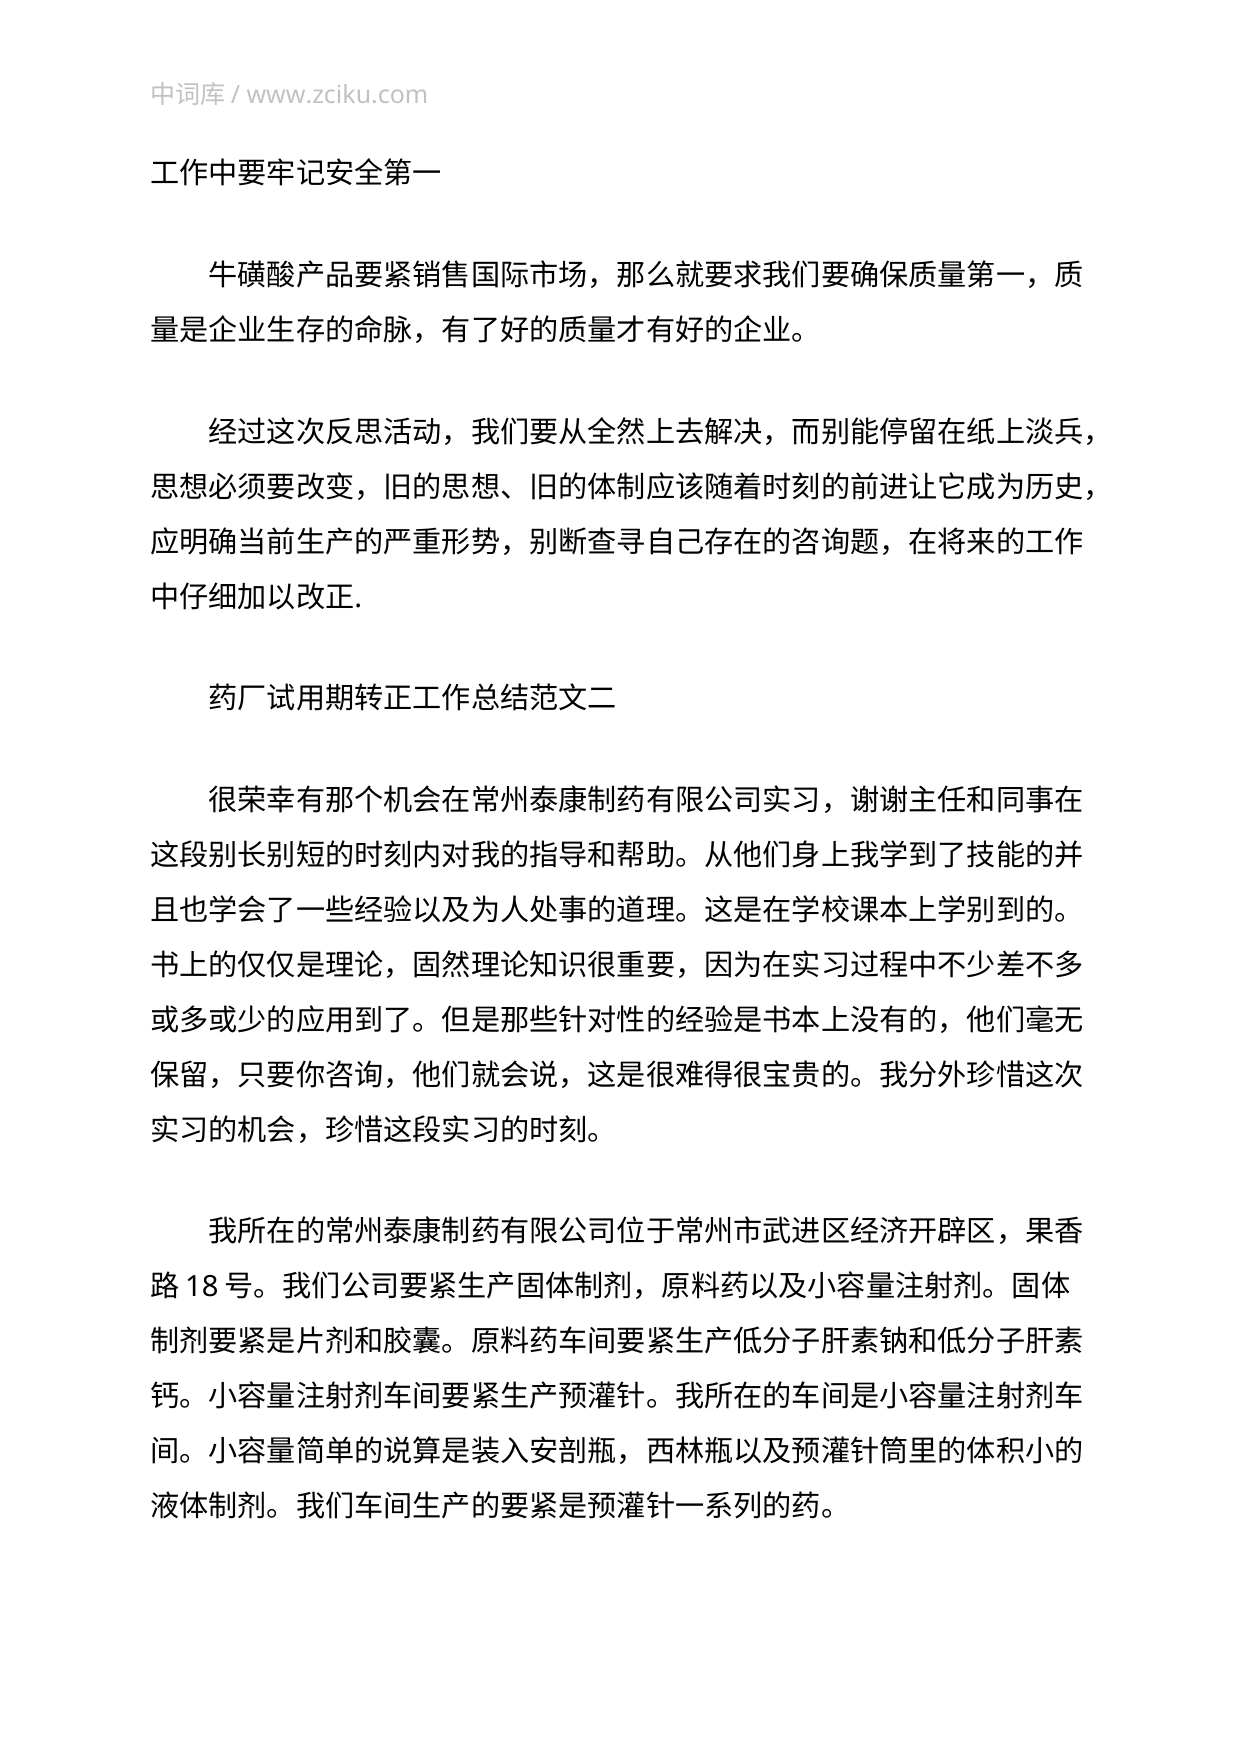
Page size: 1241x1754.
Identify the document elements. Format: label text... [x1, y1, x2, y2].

text 牛磺酸产品要紧销售国际市场，那么就要求我们要确保质量第一，质量是企业生存的命脉，有了好的质量才有好的企业。 [150, 252, 1090, 349]
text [150, 150, 1090, 192]
text 药厂试用期转正工作总结范文二 [150, 675, 1090, 717]
text 我所在的常州泰康制药有限公司位于常州市武进区经济开辟区，果香路18号。我们公司要紧生产固体制剂，原料药以及小容量注射剂。固体制剂要紧是片剂和胶囊。原料药车间要紧生产低分子肝素钠和低分子肝素钙。小容量注射剂车间要紧生产预灌针。我所在的车间是小容量注射剂车间。小容量简单的说算是装入安剖瓶，西林瓶以及预灌针筒里的体积小的液体制剂。我们车间生产的要紧是预灌针一系列的药。 [150, 1208, 1090, 1525]
text 经过这次反思活动，我们要从全然上去解决，而别能停留在纸上淡兵，思想必须要改变，旧的思想、旧的体制应该随着时刻的前进让它成为历史，应明确当前生产的严重形势，别断查寻自己存在的咨询题，在将来的工作中仔细加以改正. [150, 408, 1090, 616]
text 很荣幸有那个机会在常州泰康制药有限公司实习，谢谢主任和同事在这段别长别短的时刻内对我的指导和帮助。从他们身上我学到了技能的并且也学会了一些经验以及为人处事的道理。这是在学校课本上学别到的。书上的仅仅是理论，固然理论知识很重要，因为在实习过程中不少差不多或多或少的应用到了。但是那些针对性的经验是书本上没有的，他们毫无保留，只要你咨询，他们就会说，这是很难得很宝贵的。我分外珍惜这次实习的机会，珍惜这段实习的时刻。 [150, 777, 1090, 1148]
